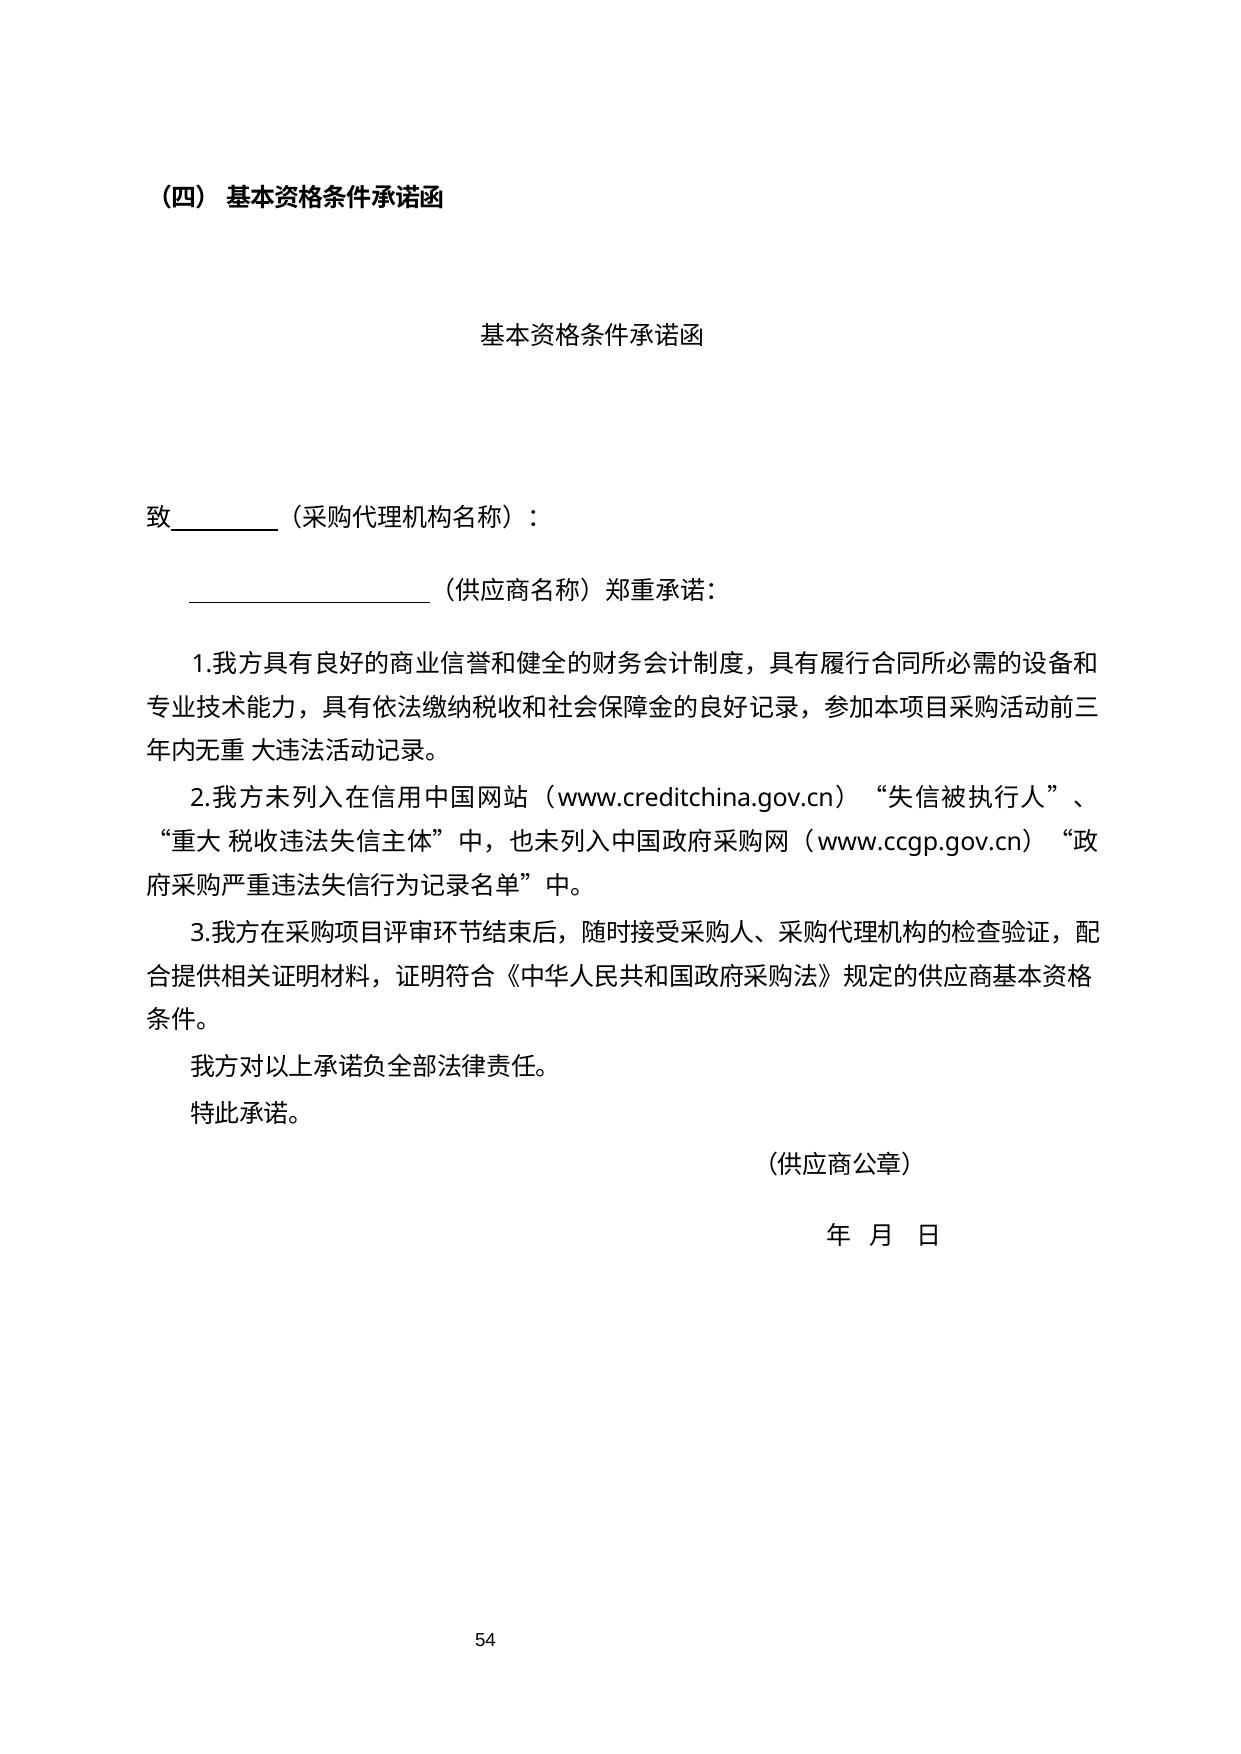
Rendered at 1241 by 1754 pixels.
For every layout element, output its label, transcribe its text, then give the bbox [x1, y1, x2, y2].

text 我方对以上承诺负全部法律责任。 [190, 1041, 603, 1084]
text 致 （采购代理机构名称）： [146, 492, 1106, 535]
text （四） 基本资格条件承诺函 [147, 171, 1106, 215]
text 基本资格条件承诺函 [480, 309, 1106, 353]
text （供应商公章） [144, 1139, 1106, 1182]
text 特此承诺。 [190, 1088, 603, 1132]
text （供应商名称）郑重承诺： [189, 564, 1106, 608]
text 3.我方在采购项目评审环节结束后，随时接受采购人、采购代理机构的检查验证，配合提供相关证明材料，证明符合《中华人民共和国政府采购法》规定的供应商基本资格条件。 [146, 906, 1106, 1038]
text 1.我方具有良好的商业信誉和健全的财务会计制度，具有履行合同所必需的设备和专业技术能力，具有依法缴纳税收和社会保障金的良好记录，参加本项目采购活动前三年内无重 大违法活动记录。 [146, 637, 1100, 768]
text 年 月 日 [144, 1209, 1106, 1253]
text 2.我方未列入在信用中国网站（www.creditchina.gov.cn）“失信被执行人”、“重大 税收违法失信主体”中，也未列入中国政府采购网（www.ccgp.gov.cn）“政府采购严重违法失信行为记录名单”中。 [146, 772, 1099, 903]
